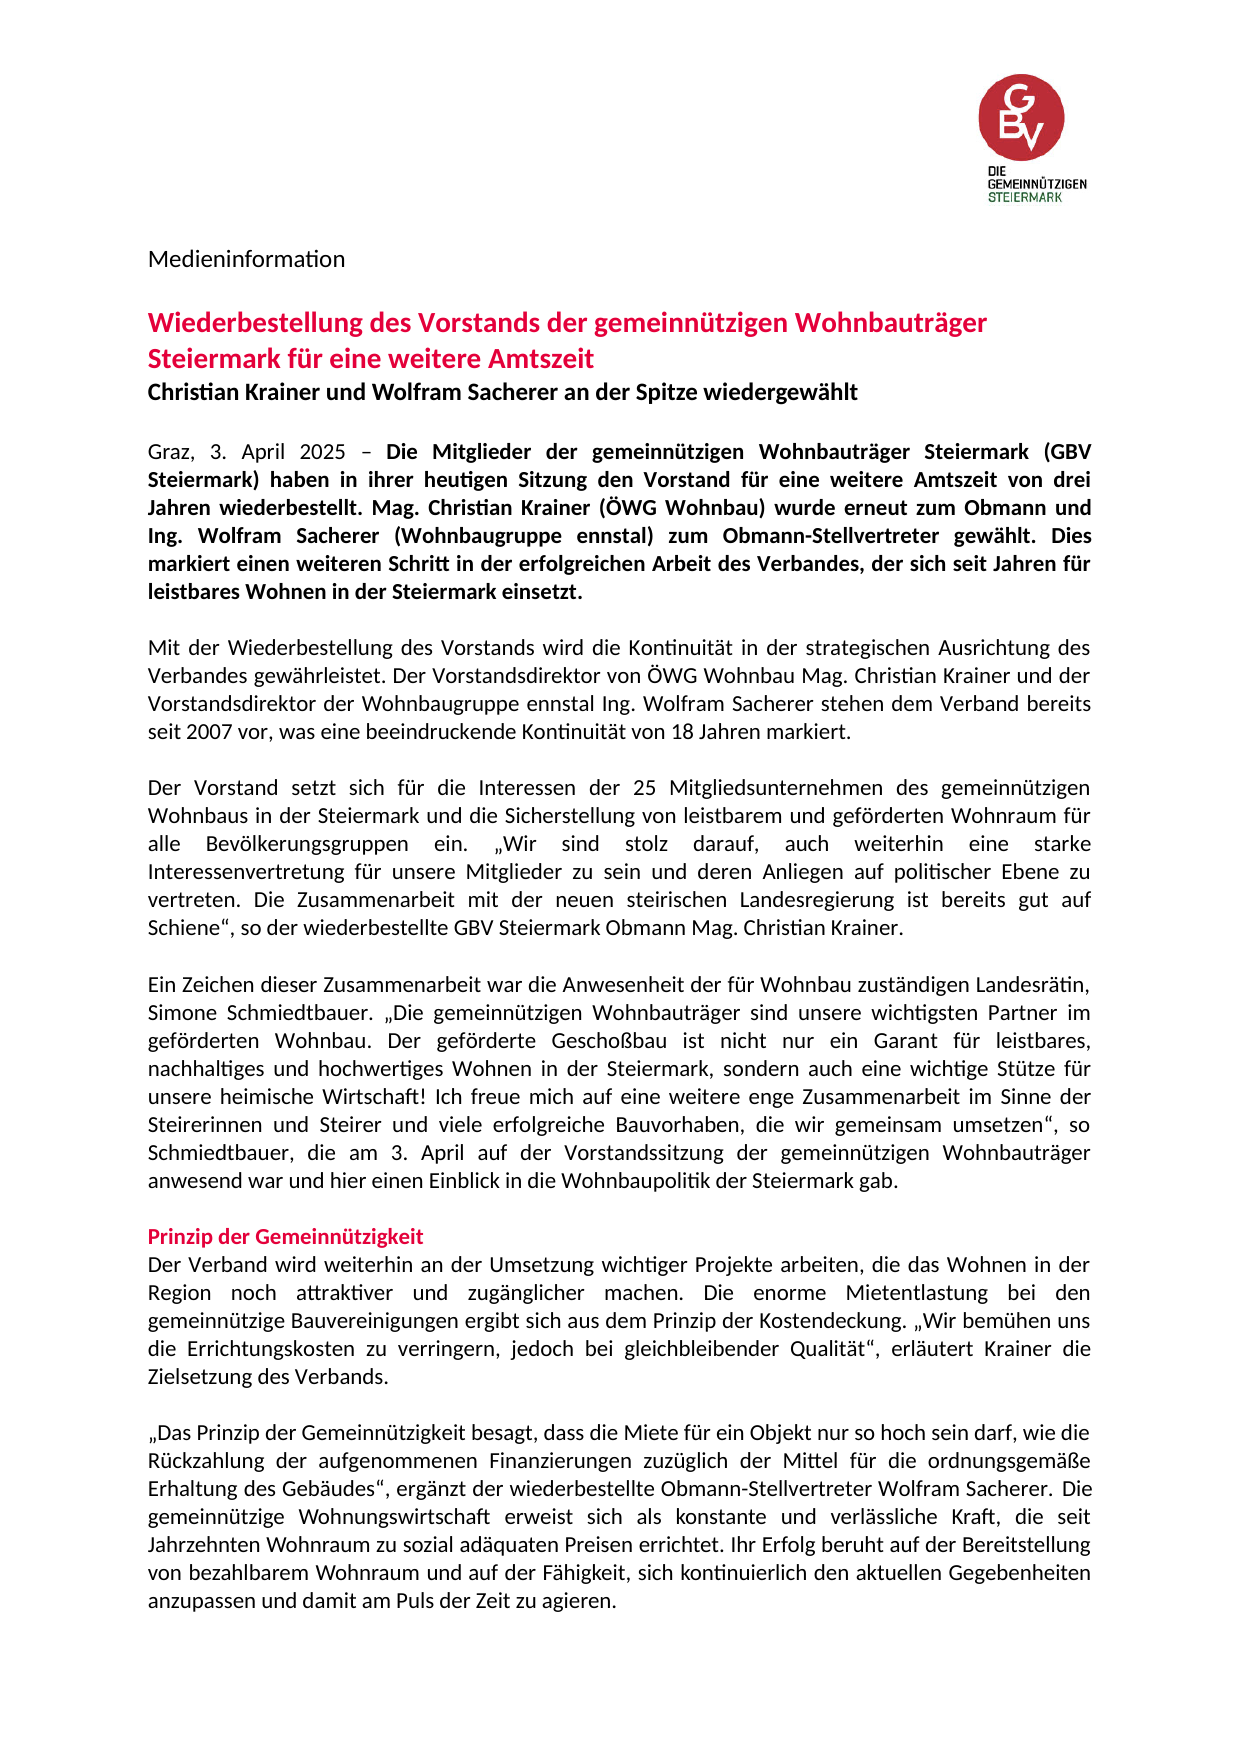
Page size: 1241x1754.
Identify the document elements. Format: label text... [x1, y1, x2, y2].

text Der Verband wird weiterhin an der Umsetzung wichtiger Projekte arbeiten, die das Wohnen in der Region noch attraktiver und zugänglicher machen. Die enorme Mietentlastung bei den gemeinnützige Bauvereinigungen ergibt sich aus dem Prinzip der Kostendeckung. „Wir bemühen uns die Errichtungskosten zu verringern, jedoch bei gleichbleibender Qualität“, erläutert Krainer die Zielsetzung des Verbands. [148, 1250, 1093, 1390]
text Mit der Wiederbestellung des Vorstands wird die Kontinuität in der strategischen Ausrichtung des Verbandes gewährleistet. Der Vorstandsdirektor von ÖWG Wohnbau Mag. Christian Krainer und der Vorstandsdirektor der Wohnbaugruppe ennstal Ing. Wolfram Sacherer stehen dem Verband bereits seit 2007 vor, was eine beeindruckende Kontinuität von 18 Jahren markiert. [148, 633, 1093, 745]
text Ein Zeichen dieser Zusammenarbeit war die Anwesenheit der für Wohnbau zuständigen Landesrätin, Simone Schmiedtbauer. „Die gemeinnützigen Wohnbauträger sind unsere wichtigsten Partner im geförderten Wohnbau. Der geförderte Geschoßbau ist nicht nur ein Garant für leistbares, nachhaltiges und hochwertiges Wohnen in der Steiermark, sondern auch eine wichtige Stütze für unsere heimische Wirtschaft! Ich freue mich auf eine weitere enge Zusammenarbeit im Sinne der Steirerinnen und Steirer und viele erfolgreiche Bauvorhaben, die wir gemeinsam umsetzen“, so Schmiedtbauer, die am 3. April auf der Vorstandssitzung der gemeinnützigen Wohnbauträger anwesend war und hier einen Einblick in die Wohnbaupolitik der Steiermark gab. [148, 970, 1093, 1194]
text Prinzip der Gemeinnützigkeit [148, 1222, 1093, 1250]
text Medieninformation [148, 243, 1093, 274]
picture [971, 73, 1093, 213]
text Christian Krainer und Wolfram Sacherer an der Spitze wiedergewählt [148, 376, 1093, 406]
text Graz, 3. April 2025 – Die Mitglieder der gemeinnützigen Wohnbauträger Steiermark (GBV Steiermark) haben in ihrer heutigen Sitzung den Vorstand für eine weitere Amtszeit von drei Jahren wiederbestellt. Mag. Christian Krainer (ÖWG Wohnbau) wurde erneut zum Obmann und Ing. Wolfram Sacherer (Wohnbaugruppe ennstal) zum Obmann-Stellvertreter gewählt. Dies markiert einen weiteren Schritt in der erfolgreichen Arbeit des Verbandes, der sich seit Jahren für leistbares Wohnen in der Steiermark einsetzt. [148, 437, 1093, 605]
text Wiederbestellung des Vorstands der gemeinnützigen Wohnbauträger Steiermark für eine weitere Amtszeit [148, 304, 1093, 376]
text „Das Prinzip der Gemeinnützigkeit besagt, dass die Miete für ein Objekt nur so hoch sein darf, wie die Rückzahlung der aufgenommenen Finanzierungen zuzüglich der Mittel für die ordnungsgemäße Erhaltung des Gebäudes“, ergänzt der wiederbestellte Obmann-Stellvertreter Wolfram Sacherer. Die gemeinnützige Wohnungswirtschaft erweist sich als konstante und verlässliche Kraft, die seit Jahrzehnten Wohnraum zu sozial adäquaten Preisen errichtet. Ihr Erfolg beruht auf der Bereitstellung von bezahlbarem Wohnraum und auf der Fähigkeit, sich kontinuierlich den aktuellen Gegebenheiten anzupassen und damit am Puls der Zeit zu agieren. [148, 1418, 1093, 1614]
text Der Vorstand setzt sich für die Interessen der 25 Mitgliedsunternehmen des gemeinnützigen Wohnbaus in der Steiermark und die Sicherstellung von leistbarem und geförderten Wohnraum für alle Bevölkerungsgruppen ein. „Wir sind stolz darauf, auch weiterhin eine starke Interessenvertretung für unsere Mitglieder zu sein und deren Anliegen auf politischer Ebene zu vertreten. Die Zusammenarbeit mit der neuen steirischen Landesregierung ist bereits gut auf Schiene“, so der wiederbestellte GBV Steiermark Obmann Mag. Christian Krainer. [148, 773, 1093, 941]
